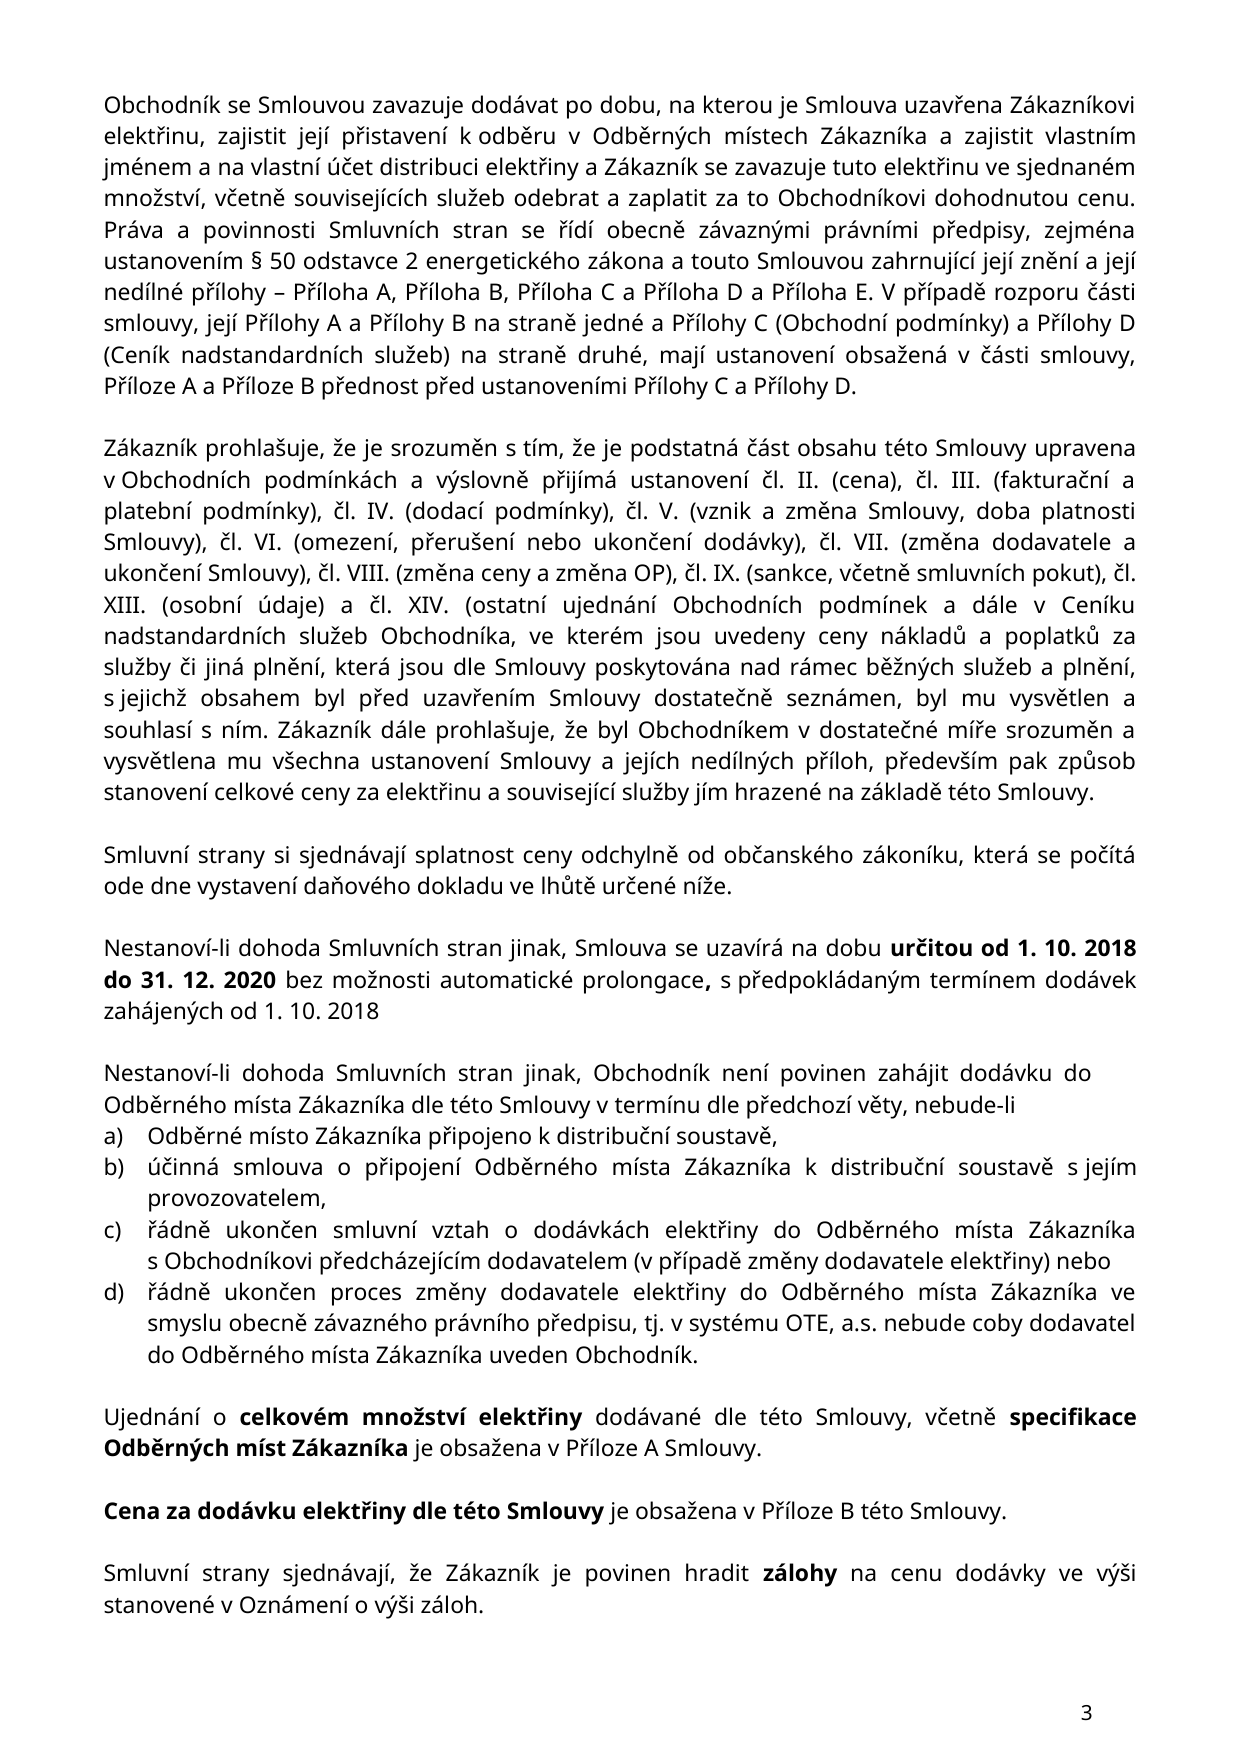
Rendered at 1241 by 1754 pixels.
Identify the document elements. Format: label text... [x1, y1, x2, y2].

list Odběrné místo Zákazníka připojeno k distribuční soustavě, [103, 1120, 1137, 1151]
list řádně ukončen smluvní vztah o dodávkách elektřiny do Odběrného místa Zákazníka s Obchodníkovi předcházejícím dodavatelem (v případě změny dodavatele elektřiny) nebo [103, 1214, 1137, 1276]
text Obchodník se Smlouvou zavazuje dodávat po dobu, na kterou je Smlouva uzavřena Zákazníkovi elektřinu, zajistit její přistavení k odběru v Odběrných místech Zákazníka a zajistit vlastním jménem a na vlastní účet distribuci elektřiny a Zákazník se zavazuje tuto elektřinu ve sjednaném množství, včetně souvisejících služeb odebrat a zaplatit za to Obchodníkovi dohodnutou cenu. Práva a povinnosti Smluvních stran se řídí obecně závaznými právními předpisy, zejména ustanovením § 50 odstavce 2 energetického zákona a touto Smlouvou zahrnující její znění a její nedílné přílohy – Příloha A, Příloha B, Příloha C a Příloha D a Příloha E. V případě rozporu části smlouvy, její Přílohy A a Přílohy B na straně jedné a Přílohy C (Obchodní podmínky) a Přílohy D (Ceník nadstandardních služeb) na straně druhé, mají ustanovení obsažená v části smlouvy, Příloze A a Příloze B přednost před ustanoveními Přílohy C a Přílohy D. [103, 89, 1137, 401]
text Nestanoví-li dohoda Smluvních stran jinak, Obchodník není povinen zahájit dodávku do Odběrného místa Zákazníka dle této Smlouvy v termínu dle předchozí věty, nebude-li [103, 1057, 1093, 1120]
text Cena za dodávku elektřiny dle této Smlouvy je obsažena v Příloze B této Smlouvy. [103, 1495, 1137, 1526]
list účinná smlouva o připojení Odběrného místa Zákazníka k distribuční soustavě s jejím provozovatelem, [103, 1151, 1137, 1214]
text Nestanoví-li dohoda Smluvních stran jinak, Smlouva se uzavírá na dobu určitou od 1. 10. 2018 do 31. 12. 2020 bez možnosti automatické prolongace, s předpokládaným termínem dodávek zahájených od 1. 10. 2018 [103, 932, 1137, 1026]
text Smluvní strany sjednávají, že Zákazník je povinen hradit zálohy na cenu dodávky ve výši stanovené v Oznámení o výši záloh. [103, 1557, 1137, 1620]
text Smluvní strany si sjednávají splatnost ceny odchylně od občanského zákoníku, která se počítá ode dne vystavení daňového dokladu ve lhůtě určené níže. [103, 839, 1137, 901]
text Ujednání o celkovém množství elektřiny dodávané dle této Smlouvy, včetně specifikace Odběrných míst Zákazníka je obsažena v Příloze A Smlouvy. [103, 1401, 1137, 1464]
list řádně ukončen proces změny dodavatele elektřiny do Odběrného místa Zákazníka ve smyslu obecně závazného právního předpisu, tj. v systému OTE, a.s. nebude coby dodavatel do Odběrného místa Zákazníka uveden Obchodník. [103, 1276, 1137, 1370]
text Zákazník prohlašuje, že je srozuměn s tím, že je podstatná část obsahu této Smlouvy upravena v Obchodních podmínkách a výslovně přijímá ustanovení čl. II. (cena), čl. III. (fakturační a platební podmínky), čl. IV. (dodací podmínky), čl. V. (vznik a změna Smlouvy, doba platnosti Smlouvy), čl. VI. (omezení, přerušení nebo ukončení dodávky), čl. VII. (změna dodavatele a ukončení Smlouvy), čl. VIII. (změna ceny a změna OP), čl. IX. (sankce, včetně smluvních pokut), čl. XIII. (osobní údaje) a čl. XIV. (ostatní ujednání Obchodních podmínek a dále v Ceníku nadstandardních služeb Obchodníka, ve kterém jsou uvedeny ceny nákladů a poplatků za služby či jiná plnění, která jsou dle Smlouvy poskytována nad rámec běžných služeb a plnění, s jejichž obsahem byl před uzavřením Smlouvy dostatečně seznámen, byl mu vysvětlen a souhlasí s ním. Zákazník dále prohlašuje, že byl Obchodníkem v dostatečné míře srozuměn a vysvětlena mu všechna ustanovení Smlouvy a jejích nedílných příloh, především pak způsob stanovení celkové ceny za elektřinu a související služby jím hrazené na základě této Smlouvy. [103, 432, 1137, 807]
